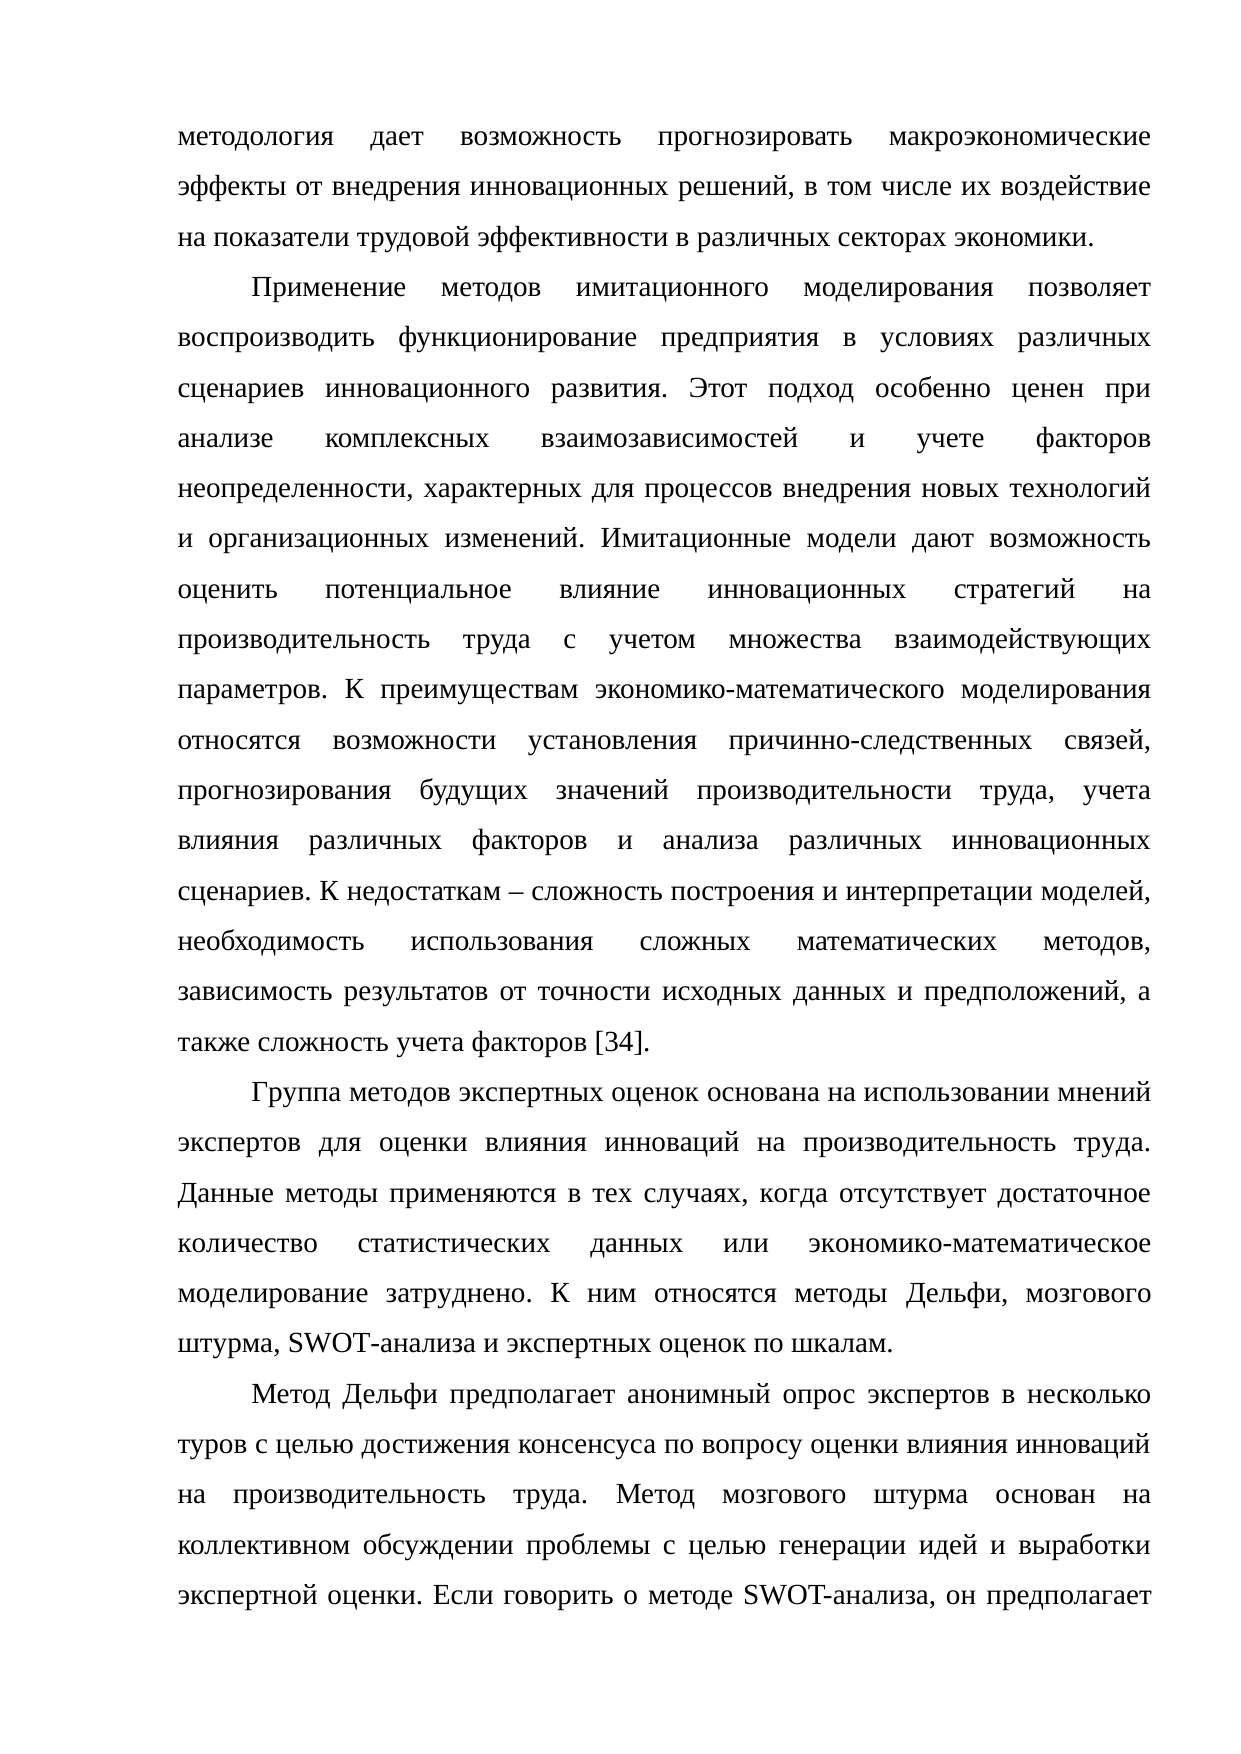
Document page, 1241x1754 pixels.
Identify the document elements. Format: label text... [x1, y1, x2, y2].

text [177, 1376, 1152, 1611]
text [177, 118, 1152, 252]
text Применение методов имитационного моделирования позволяет воспроизводить функционирование предприятия в условиях различных сценариев инновационного развития. Этот подход особенно ценен при анализе комплексных взаимозависимостей и учете факторов неопределенности, характерных для процессов внедрения новых технологий и организационных изменений. Имитационные модели дают возможность оценить потенциальное влияние инновационных стратегий на производительность труда с учетом множества взаимодействующих параметров. К преимуществам экономико-математического моделирования относятся возможности установления причинно-следственных связей, прогнозирования будущих значений производительности труда, учета влияния различных факторов и анализа различных инновационных сценариев. К недостаткам – сложность построения и интерпретации моделей, необходимость использования сложных математических методов, зависимость результатов от точности исходных данных и предположений, а также сложность учета факторов [34]. [177, 269, 1152, 1057]
text Группа методов экспертных оценок основана на использовании мнений экспертов для оценки влияния инноваций на производительность труда. Данные методы применяются в тех случаях, когда отсутствует достаточное количество статистических данных или экономико-математическое моделирование затруднено. К ним относятся методы Дельфи, мозгового штурма, SWOT-анализа и экспертных оценок по шкалам. [177, 1074, 1152, 1359]
